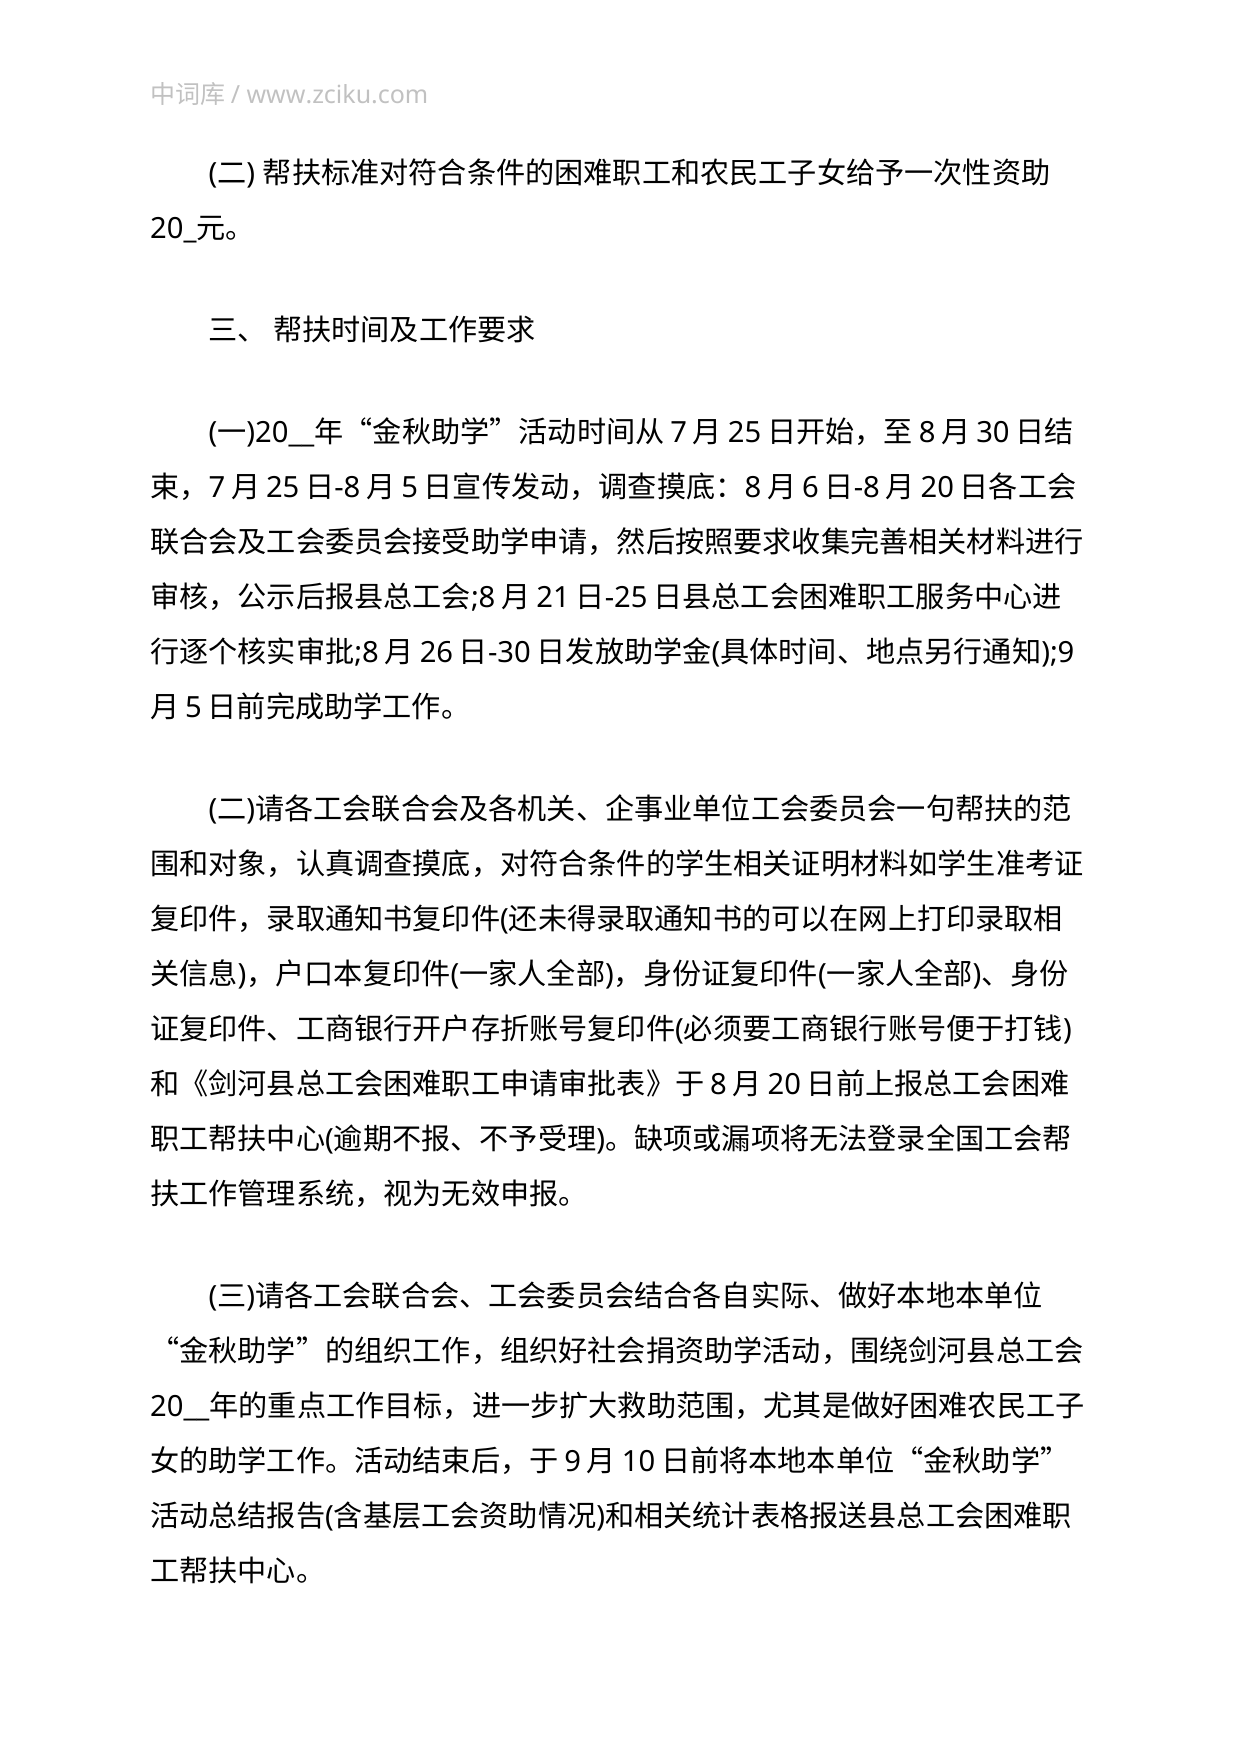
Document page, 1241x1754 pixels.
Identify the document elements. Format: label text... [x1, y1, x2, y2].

text 三、 帮扶时间及工作要求 [150, 307, 1090, 349]
text (一)20__年“金秋助学”活动时间从7月25日开始，至8月30日结束，7月25日-8月5日宣传发动，调查摸底：8月6日-8月20日各工会联合会及工会委员会接受助学申请，然后按照要求收集完善相关材料进行审核，公示后报县总工会;8月21日-25日县总工会困难职工服务中心进行逐个核实审批;8月26日-30日发放助学金(具体时间、地点另行通知);9月5日前完成助学工作。 [150, 409, 1090, 726]
text (三)请各工会联合会、工会委员会结合各自实际、做好本地本单位“金秋助学”的组织工作，组织好社会捐资助学活动，围绕剑河县总工会20__年的重点工作目标，进一步扩大救助范围，尤其是做好困难农民工子女的助学工作。活动结束后，于9月10日前将本地本单位“金秋助学”活动总结报告(含基层工会资助情况)和相关统计表格报送县总工会困难职工帮扶中心。 [150, 1272, 1090, 1589]
text (二) 帮扶标准对符合条件的困难职工和农民工子女给予一次性资助20_元。 [150, 150, 1090, 247]
text (二)请各工会联合会及各机关、企事业单位工会委员会一句帮扶的范围和对象，认真调查摸底，对符合条件的学生相关证明材料如学生准考证复印件，录取通知书复印件(还未得录取通知书的可以在网上打印录取相关信息)，户口本复印件(一家人全部)，身份证复印件(一家人全部)、身份证复印件、工商银行开户存折账号复印件(必须要工商银行账号便于打钱)和《剑河县总工会困难职工申请审批表》于8月20日前上报总工会困难职工帮扶中心(逾期不报、不予受理)。缺项或漏项将无法登录全国工会帮扶工作管理系统，视为无效申报。 [150, 786, 1090, 1213]
